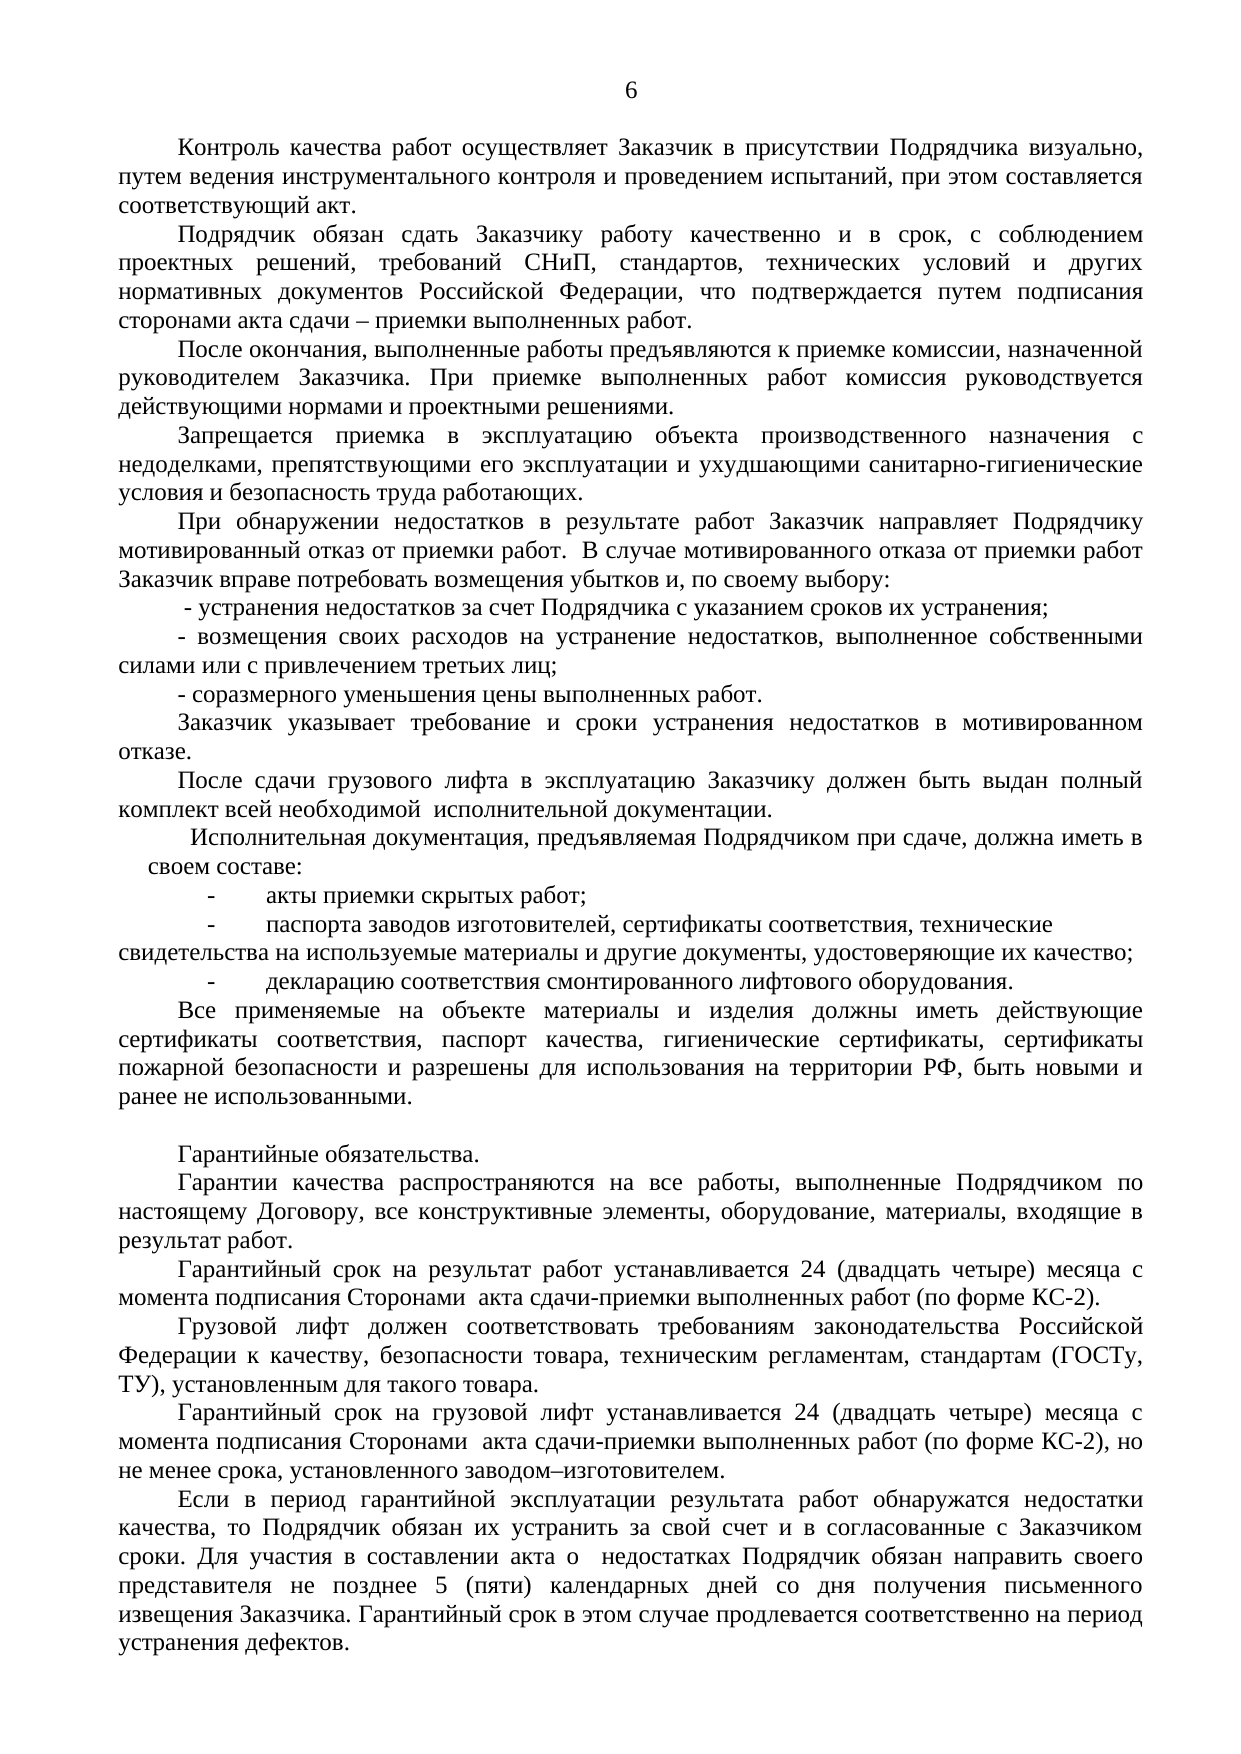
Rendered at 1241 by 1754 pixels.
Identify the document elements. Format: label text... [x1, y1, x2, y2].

text Запрещается приемка в эксплуатацию объекта производственного назначения с недоделками, препятствующими его эксплуатации и ухудшающими санитарно-гигиенические условия и безопасность труда работающих. [118, 420, 1144, 506]
text - устранения недостатков за счет Подрядчика с указанием сроков их устранения; [118, 592, 1144, 621]
list акты приемки скрытых работ; [118, 880, 1144, 909]
text Гарантийные обязательства. [118, 1139, 1144, 1167]
text - возмещения своих расходов на устранение недостатков, выполненное собственными силами или с привлечением третьих лиц; [118, 621, 1144, 679]
text свидетельства на используемые материалы и другие документы, удостоверяющие их качество; [118, 937, 1144, 966]
text При обнаружении недостатков в результате работ Заказчик направляет Подрядчику мотивированный отказ от приемки работ. В случае мотивированного отказа от приемки работ Заказчик вправе потребовать возмещения убытков и, по своему выбору: [118, 506, 1144, 592]
text Все применяемые на объекте материалы и изделия должны иметь действующие сертификаты соответствия, паспорт качества, гигиенические сертификаты, сертификаты пожарной безопасности и разрешены для использования на территории РФ, быть новыми и ранее не использованными. [118, 995, 1144, 1110]
text Заказчик указывает требование и сроки устранения недостатков в мотивированном отказе. [118, 707, 1144, 765]
text Гарантийный срок на грузовой лифт устанавливается 24 (двадцать четыре) месяца с момента подписания Сторонами акта сдачи-приемки выполненных работ (по форме КС-2), но не менее срока, установленного заводом–изготовителем. [118, 1397, 1144, 1484]
text После сдачи грузового лифта в эксплуатацию Заказчику должен быть выдан полный комплект всей необходимой исполнительной документации. [118, 765, 1144, 822]
text Исполнительная документация, предъявляемая Подрядчиком при сдаче, должна иметь в своем составе: [148, 822, 1144, 880]
text Подрядчик обязан сдать Заказчику работу качественно и в срок, с соблюдением проектных решений, требований СНиП, стандартов, технических условий и других нормативных документов Российской Федерации, что подтверждается путем подписания сторонами акта сдачи – приемки выполненных работ. [118, 219, 1144, 334]
text Грузовой лифт должен соответствовать требованиям законодательства Российской Федерации к качеству, безопасности товара, техническим регламентам, стандартам (ГОСТу, ТУ), установленным для такого товара. [118, 1311, 1144, 1397]
list паспорта заводов изготовителей, сертификаты соответствия, технические [207, 909, 1144, 937]
text - соразмерного уменьшения цены выполненных работ. [118, 679, 1144, 707]
text После окончания, выполненные работы предъявляются к приемке комиссии, назначенной руководителем Заказчика. При приемке выполненных работ комиссия руководствуется действующими нормами и проектными решениями. [118, 334, 1144, 420]
text Контроль качества работ осуществляет Заказчик в присутствии Подрядчика визуально, путем ведения инструментального контроля и проведением испытаний, при этом составляется соответствующий акт. [118, 132, 1144, 219]
list декларацию соответствия смонтированного лифтового оборудования. [207, 966, 1144, 995]
text Если в период гарантийной эксплуатации результата работ обнаружатся недостатки качества, то Подрядчик обязан их устранить за свой счет и в согласованные с Заказчиком сроки. Для участия в составлении акта о недостатках Подрядчик обязан направить своего представителя не позднее 5 (пяти) календарных дней со дня получения письменного извещения Заказчика. Гарантийный срок в этом случае продлевается соответственно на период устранения дефектов. [118, 1484, 1144, 1656]
text Гарантии качества распространяются на все работы, выполненные Подрядчиком по настоящему Договору, все конструктивные элементы, оборудование, материалы, входящие в результат работ. [118, 1167, 1144, 1254]
text Гарантийный срок на результат работ устанавливается 24 (двадцать четыре) месяца с момента подписания Сторонами акта сдачи-приемки выполненных работ (по форме КС-2). [118, 1254, 1144, 1311]
